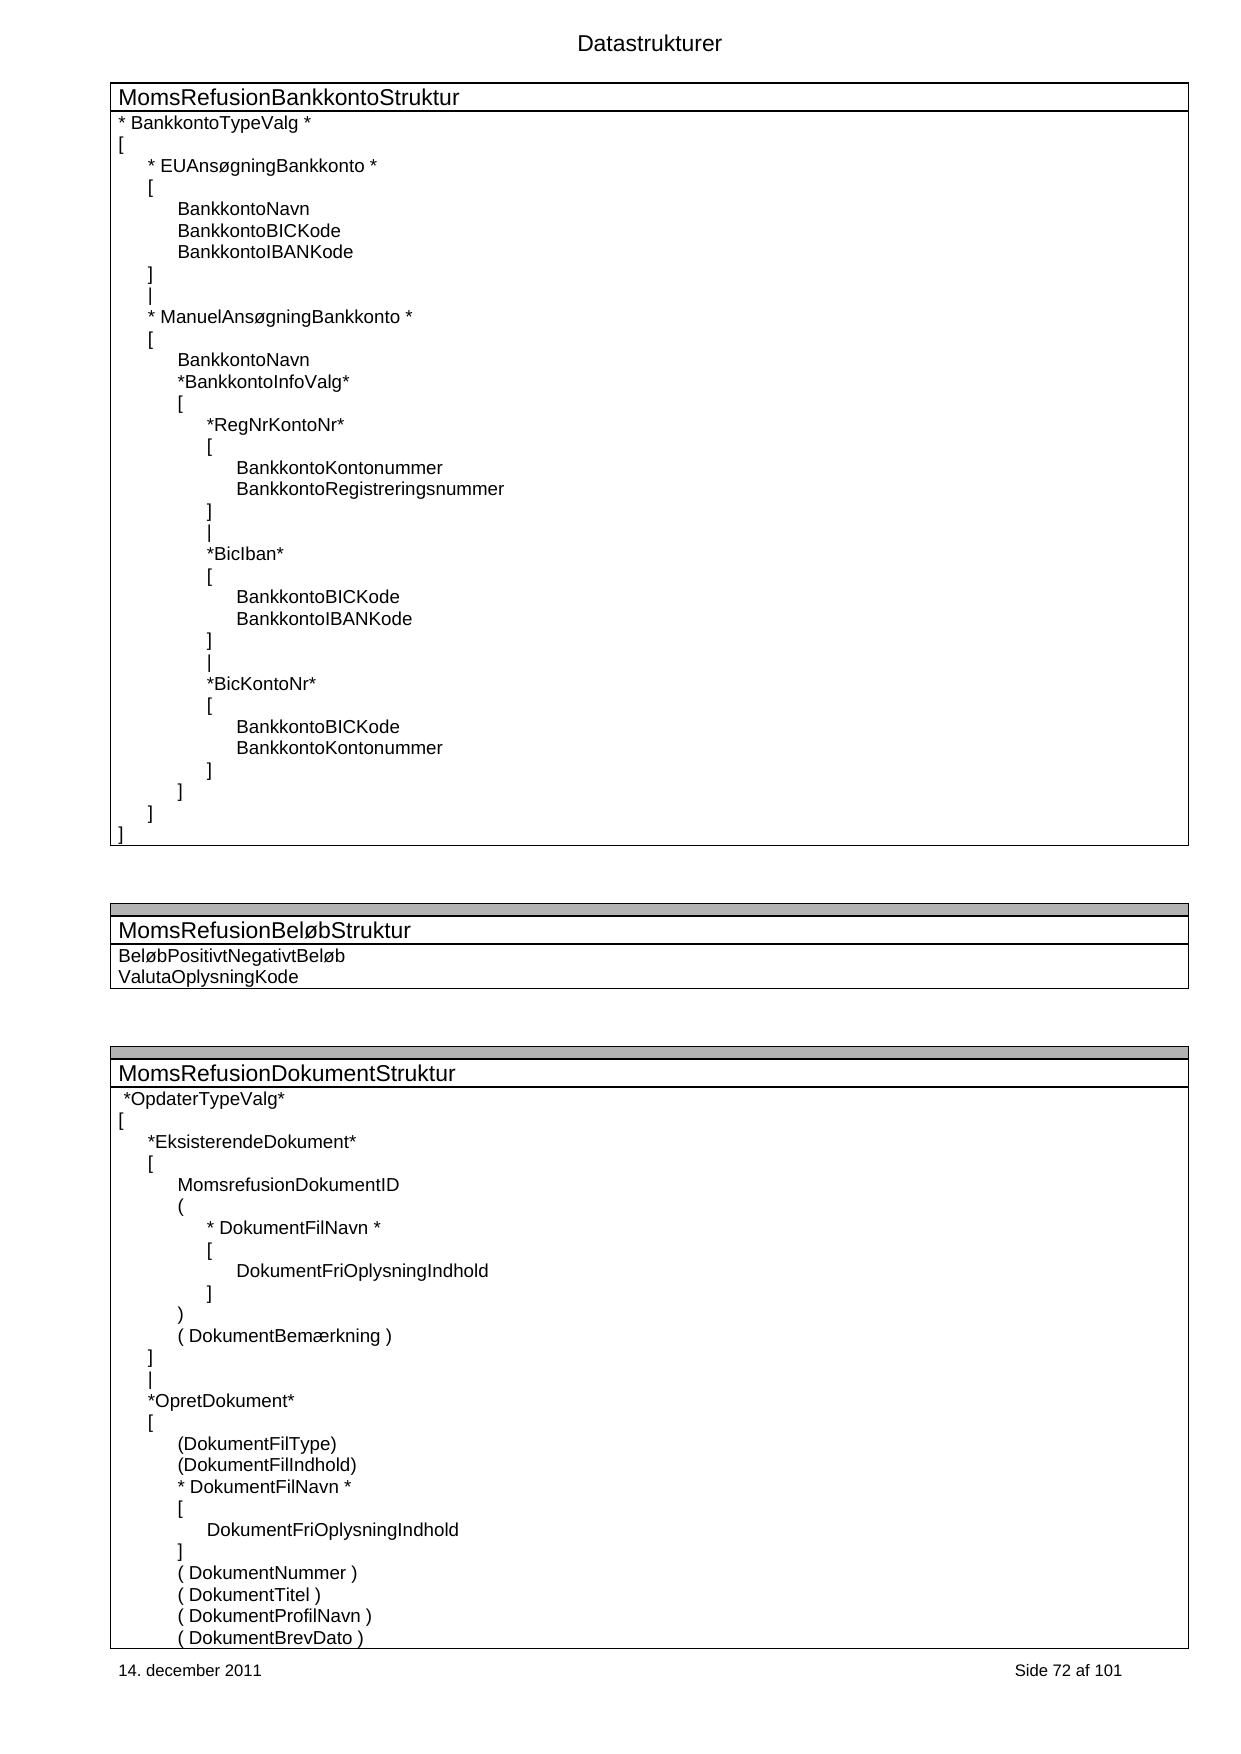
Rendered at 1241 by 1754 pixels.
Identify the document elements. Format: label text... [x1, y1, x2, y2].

table_cell MomsRefusionBankkontoStruktur [111, 84, 1188, 110]
table_header [111, 1047, 1188, 1058]
table_cell * BankkontoTypeValg * [ * EUAnsøgningBankkonto * [ BankkontoNavn BankkontoBICKode BankkontoIBANKode ] | * ManuelAnsøgningBankkonto * [ BankkontoNavn *BankkontoInfoValg* [ *RegNrKontoNr* [ BankkontoKontonummer BankkontoRegistreringsnummer ] | *BicIban* [ BankkontoBICKode BankkontoIBANKode ] | *BicKontoNr* [ BankkontoBICKode BankkontoKontonummer ] ] ] ] [111, 112, 1188, 845]
table_cell MomsRefusionDokumentStruktur [111, 1060, 1188, 1086]
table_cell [111, 1088, 1188, 1648]
table_cell BeløbPositivtNegativtBeløb ValutaOplysningKode [111, 945, 1188, 988]
table_cell MomsRefusionBeløbStruktur [111, 917, 1188, 943]
table_header [111, 904, 1188, 915]
